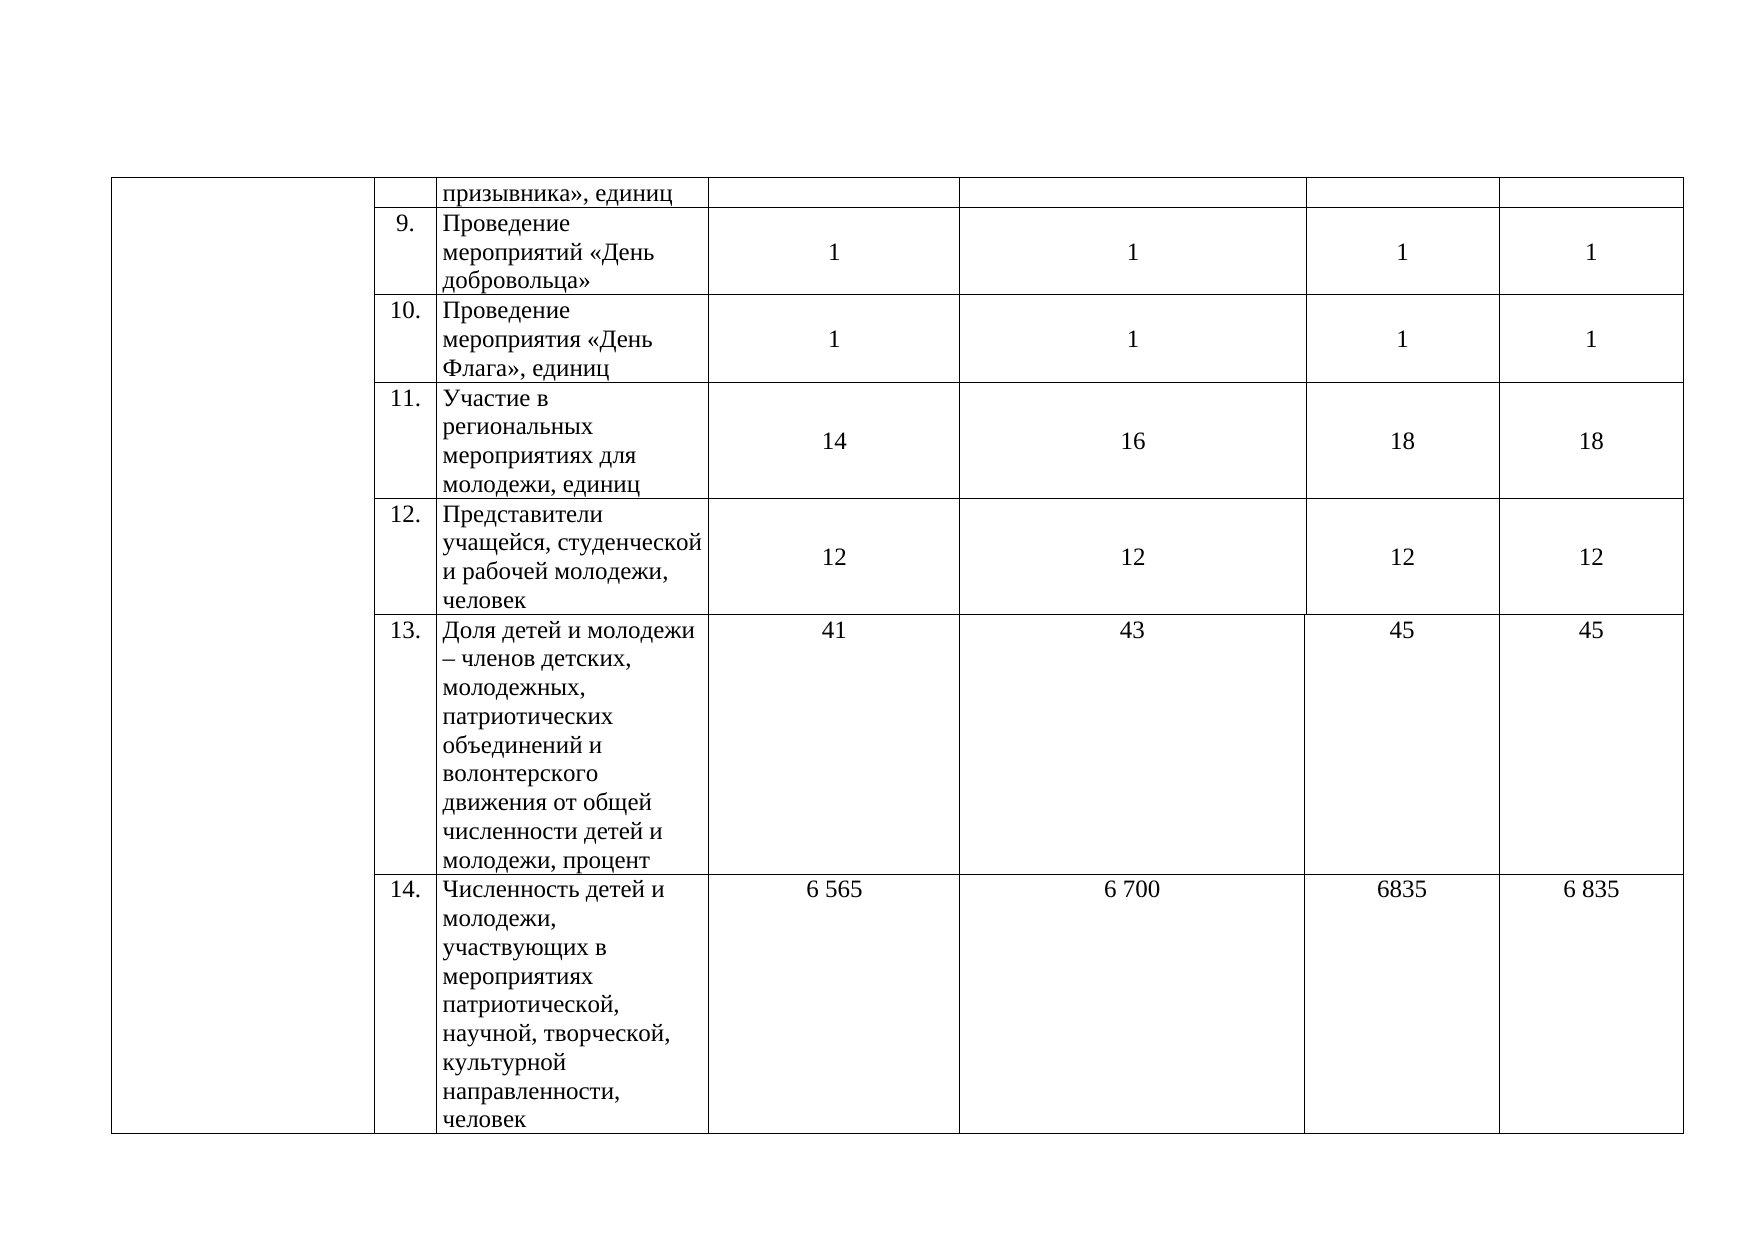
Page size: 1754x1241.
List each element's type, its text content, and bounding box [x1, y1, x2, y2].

table_cell 6 835 [1500, 875, 1683, 1133]
table_cell Доля детей и молодежи – членов детских, молодежных, патриотических объединений и волонтерского движения от общей численности детей и молодежи, процент [437, 615, 708, 873]
table_cell 1 [709, 208, 959, 294]
table_cell 8. [375, 178, 436, 207]
table_cell 12 [960, 499, 1306, 614]
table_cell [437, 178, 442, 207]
table_cell 41 [709, 615, 959, 873]
table_cell 1 [1500, 208, 1683, 294]
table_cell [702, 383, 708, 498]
table_cell 1 [1307, 295, 1499, 382]
table_cell 1 [709, 295, 959, 382]
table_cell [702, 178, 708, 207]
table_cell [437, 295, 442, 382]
table_cell 1 [1500, 178, 1683, 207]
table_cell 12 [709, 499, 959, 614]
table_cell 43 [960, 615, 1304, 873]
table_cell 1 [960, 178, 1306, 207]
table_cell 6835 [1305, 875, 1499, 1133]
table_cell 18 [1500, 383, 1683, 498]
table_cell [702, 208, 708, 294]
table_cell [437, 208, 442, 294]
table_cell 12 [1307, 499, 1499, 614]
table_cell 12. [375, 499, 436, 614]
table_cell 9. [375, 208, 436, 294]
table_cell 12 [1500, 499, 1683, 614]
table_cell 45 [1500, 615, 1683, 873]
table_cell 6 700 [960, 875, 1304, 1133]
table_cell 1 [1307, 208, 1499, 294]
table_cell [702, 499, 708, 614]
table_cell - [709, 178, 959, 207]
table_cell 18 [1307, 383, 1499, 498]
table_cell 16 [960, 383, 1306, 498]
table_cell 6 565 [709, 875, 959, 1133]
table_cell 11. [375, 383, 436, 498]
table_cell Численность детей и молодежи, участвующих в мероприятиях патриотической, научной, творческой, культурной направленности, человек [437, 875, 708, 1133]
table_cell 1 [1500, 295, 1683, 382]
table_cell 1 [960, 208, 1306, 294]
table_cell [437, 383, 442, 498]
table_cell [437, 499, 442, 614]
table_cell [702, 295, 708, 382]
table_cell 1 [960, 295, 1306, 382]
table_cell 1 [1307, 178, 1499, 207]
table_cell 14 [709, 383, 959, 498]
table_cell 45 [1305, 615, 1499, 873]
table_cell 13. [375, 615, 436, 873]
table_cell 10. [375, 295, 436, 382]
table_cell 14. [375, 875, 436, 1133]
